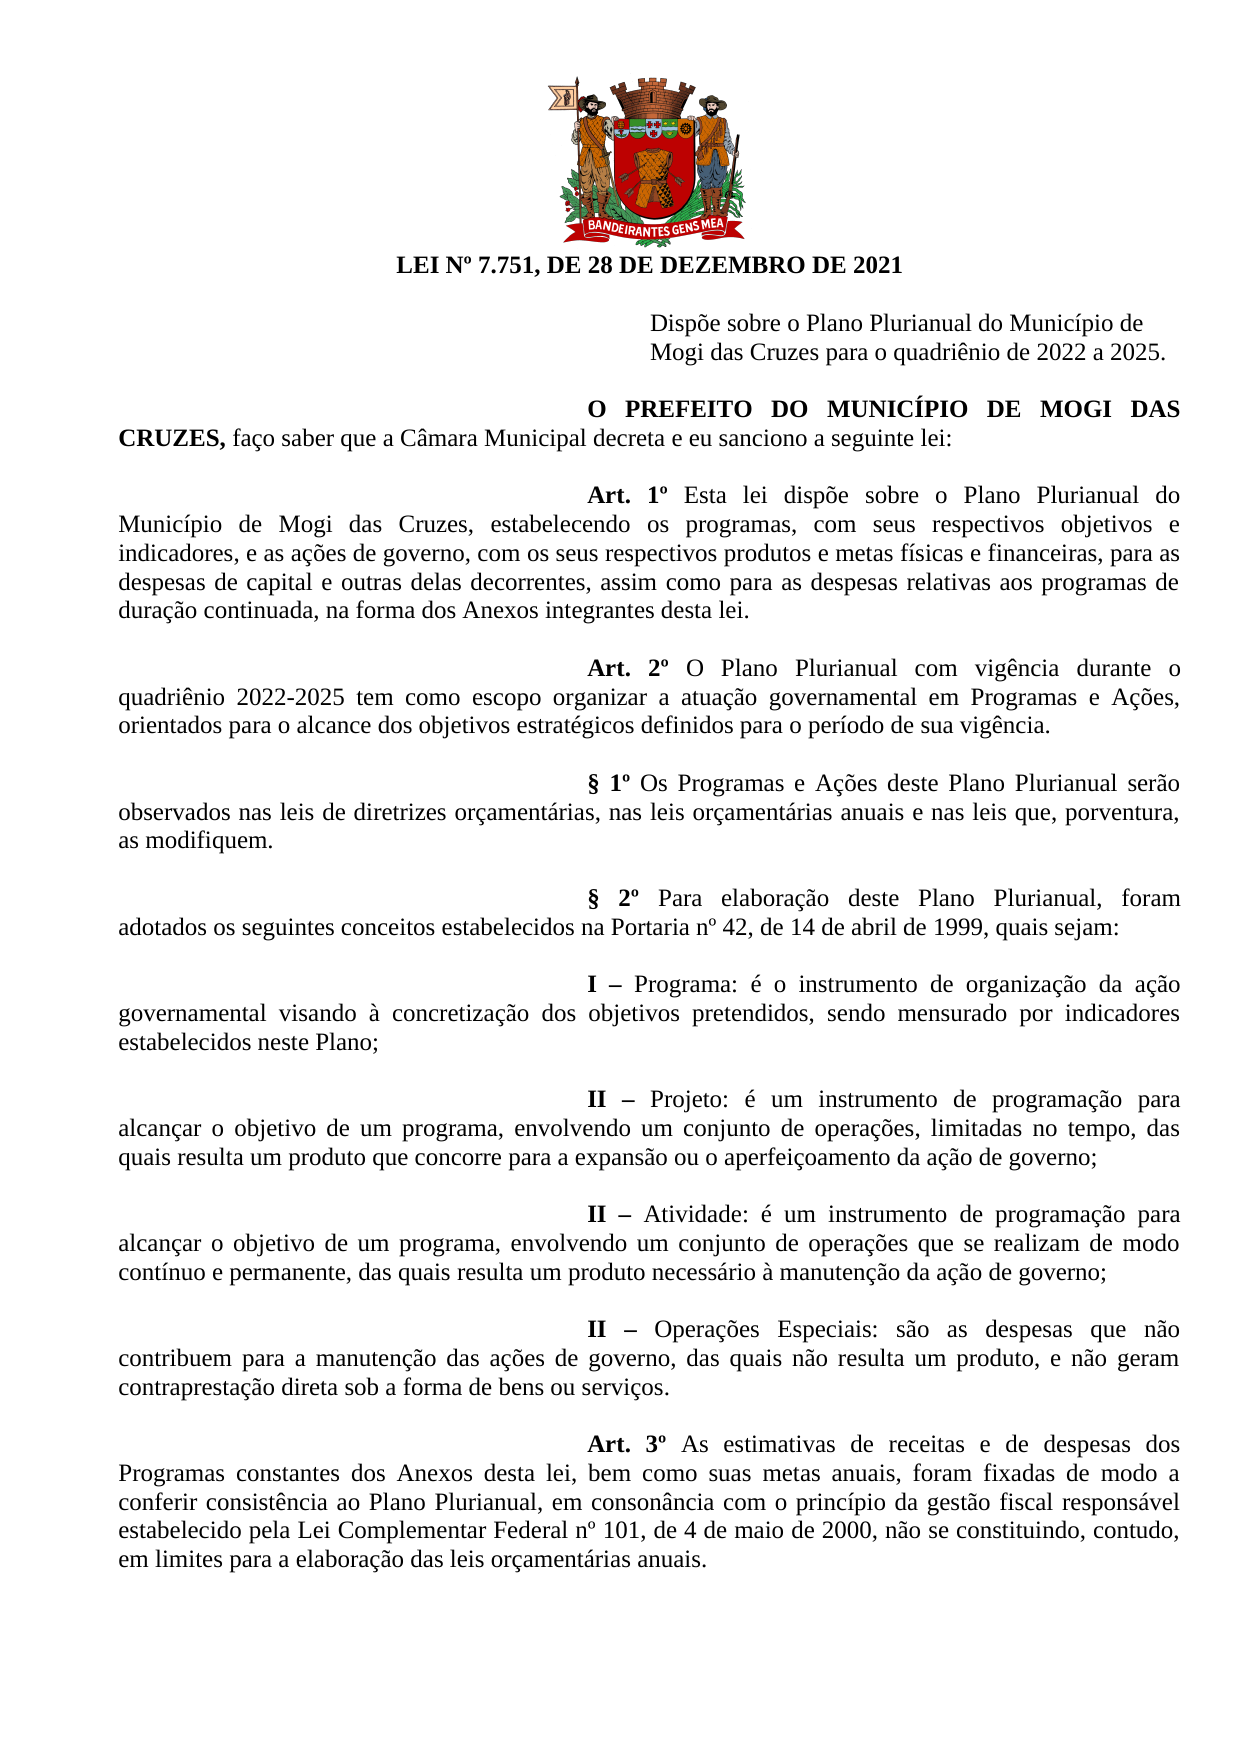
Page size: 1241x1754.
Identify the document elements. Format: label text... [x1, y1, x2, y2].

text Art. 2º O Plano Plurianual com vigência durante o quadriênio 2022-2025 tem como escopo organizar a atuação governamental em Programas e Ações, orientados para o alcance dos objetivos estratégicos definidos para o período de sua vigência. [118, 653, 1181, 739]
text Dispõe sobre o Plano Plurianual do Município de Mogi das Cruzes para o quadriênio de 2022 a 2025. [650, 308, 1181, 365]
text Art. 1º Esta lei dispõe sobre o Plano Plurianual do Município de Mogi das Cruzes, estabelecendo os programas, com seus respectivos objetivos e indicadores, e as ações de governo, com os seus respectivos produtos e metas físicas e financeiras, para as despesas de capital e outras delas decorrentes, assim como para as despesas relativas aos programas de duração continuada, na forma dos Anexos integrantes desta lei. [118, 480, 1181, 624]
text II – Operações Especiais: são as despesas que não contribuem para a manutenção das ações de governo, das quais não resulta um produto, e não geram contraprestação direta sob a forma de bens ou serviços. [118, 1314, 1181, 1400]
text LEI Nº 7.751, DE 28 DE DEZEMBRO DE 2021 [118, 250, 1181, 279]
text Art. 3º As estimativas de receitas e de despesas dos Programas constantes dos Anexos desta lei, bem como suas metas anuais, foram fixadas de modo a conferir consistência ao Plano Plurianual, em consonância com o princípio da gestão fiscal responsável estabelecido pela Lei Complementar Federal nº 101, de 4 de maio de 2000, não se constituindo, contudo, em limites para a elaboração das leis orçamentárias anuais. [118, 1429, 1181, 1573]
text II – Projeto: é um instrumento de programação para alcançar o objetivo de um programa, envolvendo um conjunto de operações, limitadas no tempo, das quais resulta um produto que concorre para a expansão ou o aperfeiçoamento da ação de governo; [118, 1084, 1181, 1170]
text O PREFEITO DO MUNICÍPIO DE MOGI DAS CRUZES, faço saber que a Câmara Municipal decreta e eu sanciono a seguinte lei: [118, 394, 1181, 452]
text II – Atividade: é um instrumento de programação para alcançar o objetivo de um programa, envolvendo um conjunto de operações que se realizam de modo contínuo e permanente, das quais resulta um produto necessário à manutenção da ação de governo; [118, 1199, 1181, 1285]
picture [546, 73, 753, 251]
text § 2º Para elaboração deste Plano Plurianual, foram adotados os seguintes conceitos estabelecidos na Portaria nº 42, de 14 de abril de 1999, quais sejam: [118, 883, 1181, 940]
text I – Programa: é o instrumento de organização da ação governamental visando à concretização dos objetivos pretendidos, sendo mensurado por indicadores estabelecidos neste Plano; [118, 969, 1181, 1055]
text § 1º Os Programas e Ações deste Plano Plurianual serão observados nas leis de diretrizes orçamentárias, nas leis orçamentárias anuais e nas leis que, porventura, as modifiquem. [118, 768, 1181, 854]
